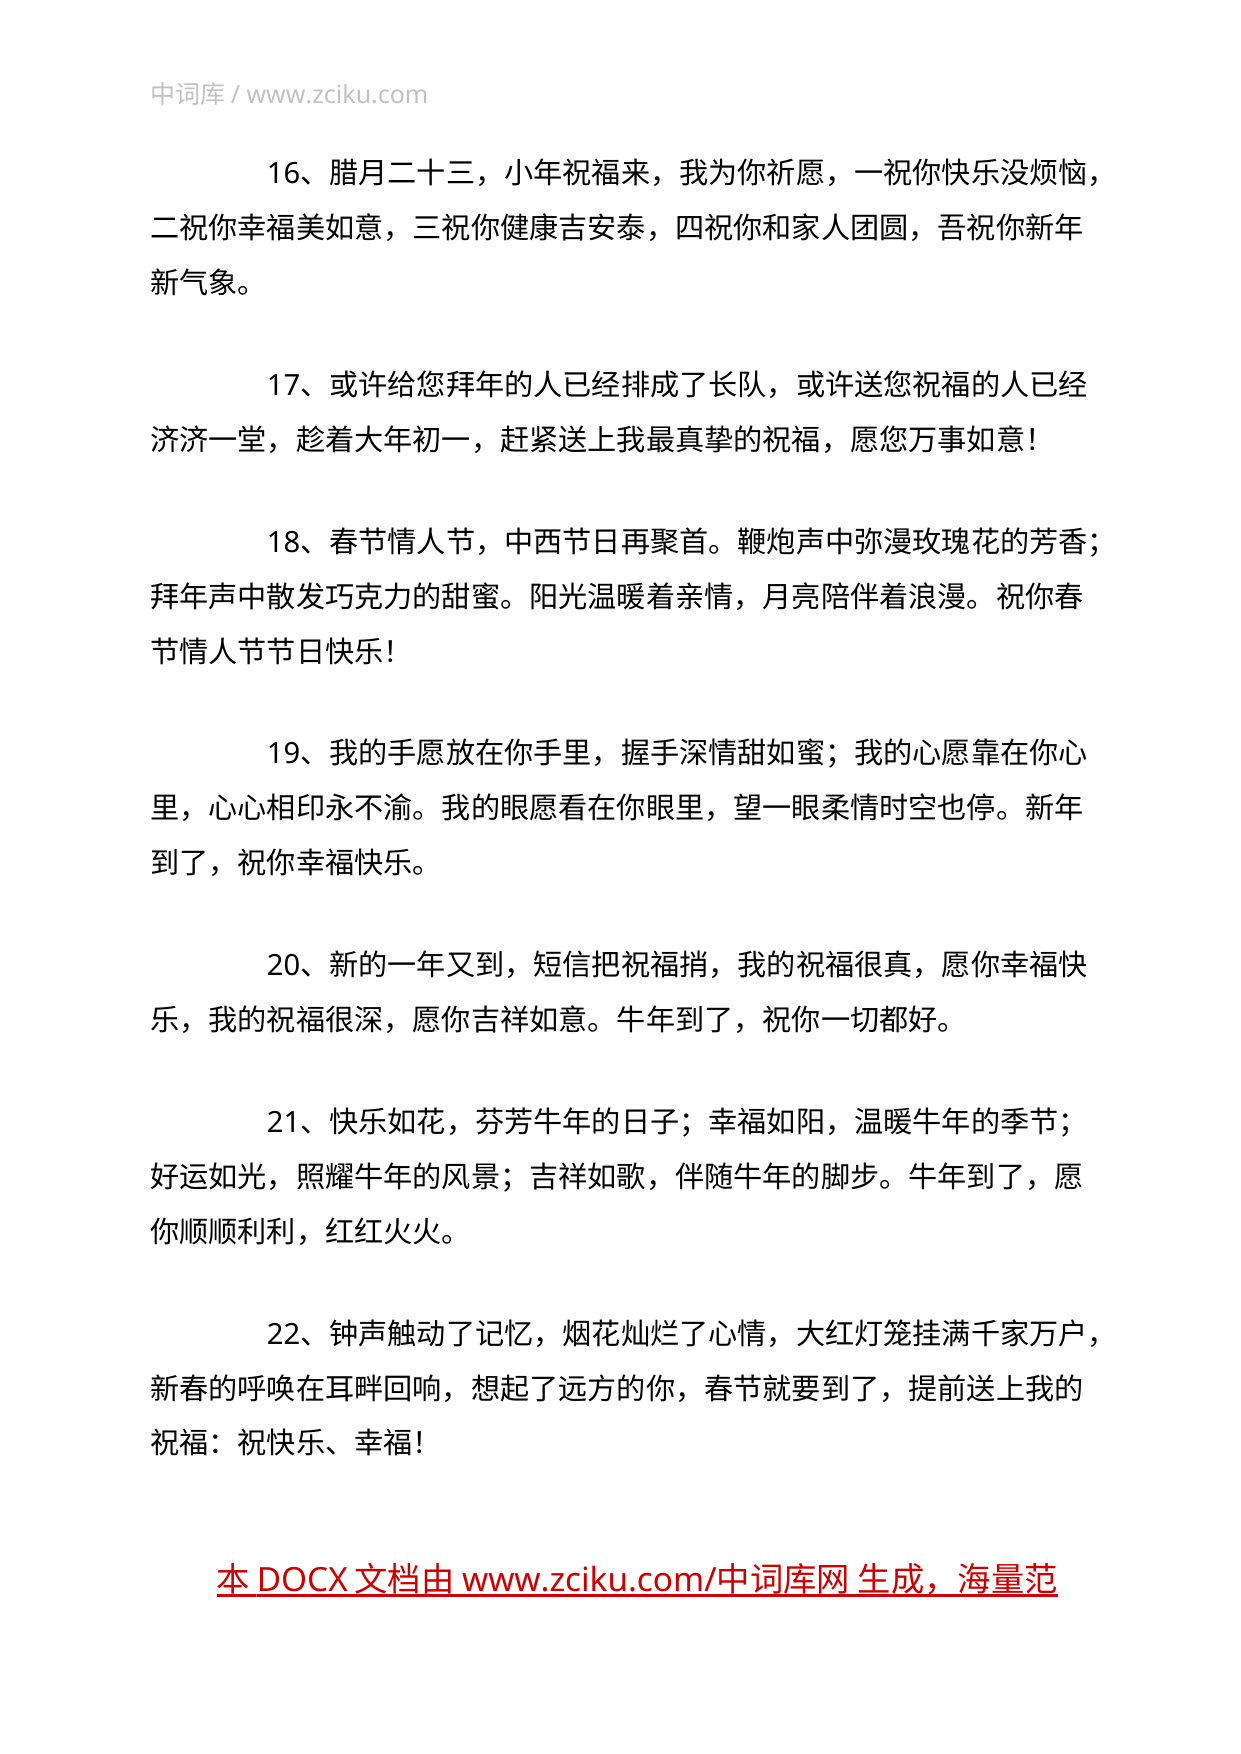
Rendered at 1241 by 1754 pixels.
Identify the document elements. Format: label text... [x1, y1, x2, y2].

text 16、腊月二十三，小年祝福来，我为你祈愿，一祝你快乐没烦恼，二祝你幸福美如意，三祝你健康吉安泰，四祝你和家人团圆，吾祝你新年新气象。 [150, 150, 1090, 302]
text 22、钟声触动了记忆，烟花灿烂了心情，大红灯笼挂满千家万户，新春的呼唤在耳畔回响，想起了远方的你，春节就要到了，提前送上我的祝福：祝快乐、幸福！ [150, 1310, 1090, 1462]
text 19、我的手愿放在你手里，握手深情甜如蜜；我的心愿靠在你心里，心心相印永不渝。我的眼愿看在你眼里，望一眼柔情时空也停。新年到了，祝你幸福快乐。 [150, 730, 1090, 882]
text 18、春节情人节，中西节日再聚首。鞭炮声中弥漫玫瑰花的芳香；拜年声中散发巧克力的甜蜜。阳光温暖着亲情，月亮陪伴着浪漫。祝你春节情人节节日快乐！ [150, 518, 1090, 671]
text 21、快乐如花，芬芳牛年的日子；幸福如阳，温暖牛年的季节；好运如光，照耀牛年的风景；吉祥如歌，伴随牛年的脚步。牛年到了，愿你顺顺利利，红红火火。 [150, 1098, 1090, 1251]
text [150, 1553, 1090, 1602]
text 20、新的一年又到，短信把祝福捎，我的祝福很真，愿你幸福快乐，我的祝福很深，愿你吉祥如意。牛年到了，祝你一切都好。 [150, 942, 1090, 1039]
text 17、或许给您拜年的人已经排成了长队，或许送您祝福的人已经济济一堂，趁着大年初一，赶紧送上我最真挚的祝福，愿您万事如意！ [150, 362, 1090, 459]
